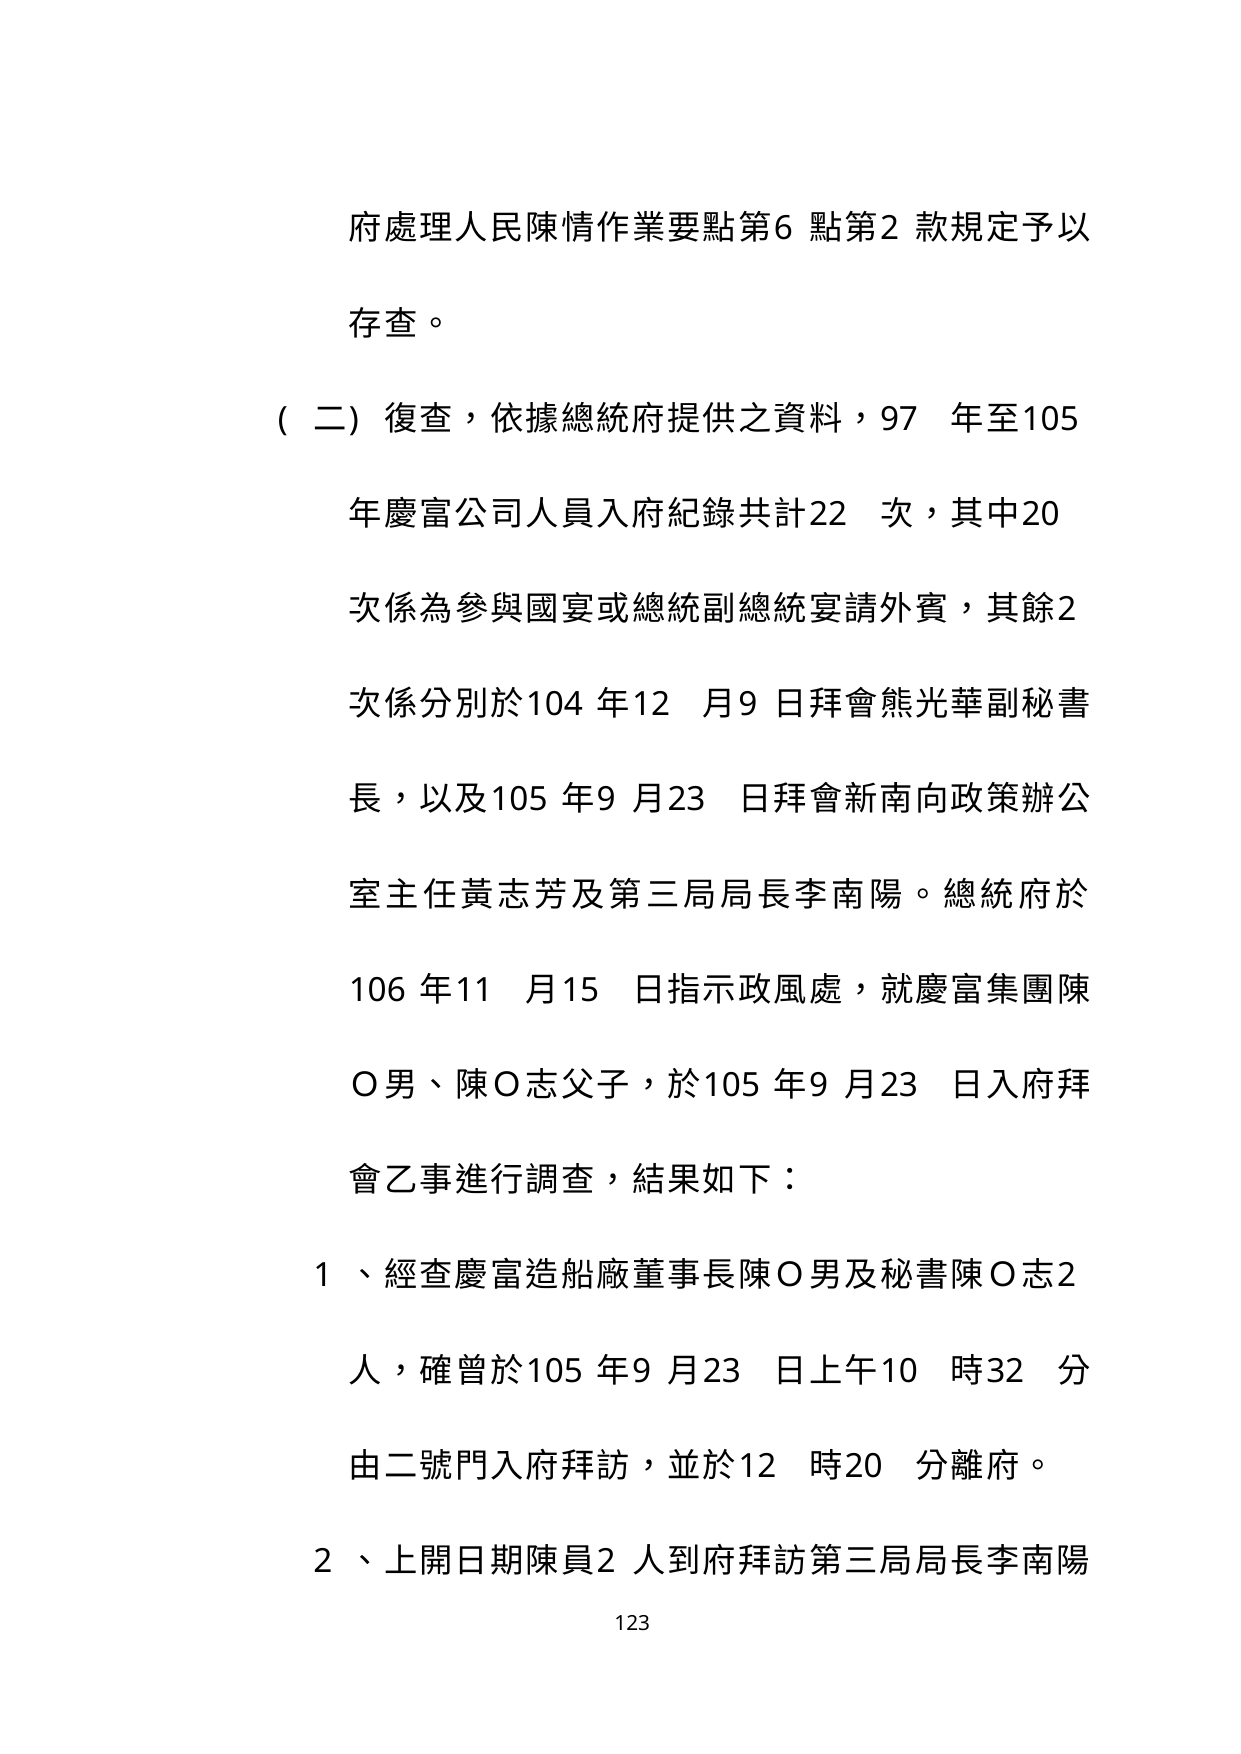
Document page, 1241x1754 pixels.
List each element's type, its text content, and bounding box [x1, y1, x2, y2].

subtitle 上開日期陳員2人到府拜訪第三局局長李南陽及時任新南向政策辦公室主任黃志芳。 [280, 1511, 1092, 1606]
subtitle 復查，依據總統府提供之資料，97年至105年慶富公司人員入府紀錄共計22次，其中20次係為參與國宴或總統副總統宴請外賓，其餘2次係分別於104年12月9日拜會熊光華副秘書長，以及105年9月23日拜會新南向政策辦公室主任黃志芳及第三局局長李南陽。總統府於106年11月15日指示政風處，就慶富集團陳Ｏ男、陳Ｏ志父子，於105年9月23日入府拜會乙事進行調查，結果如下： [244, 368, 1092, 1225]
subtitle 經查慶富造船廠董事長陳Ｏ男及秘書陳Ｏ志2人，確曾於105年9月23日上午10時32分由二號門入府拜訪，並於12時20分離府。 [280, 1225, 1092, 1511]
subtitle 慶富公司106年7月6日再向蔡總統陳情，因仍屬同一事由，於7月19日函復請該公司參酌前次移文行政院後相關部會之函復。慶富公司分別於106年9月30日、10月17日、11月15日及11月28日一再陳情，總統府依總統府處理人民陳情作業要點第6點第2款規定予以存查。 [280, 178, 1092, 368]
